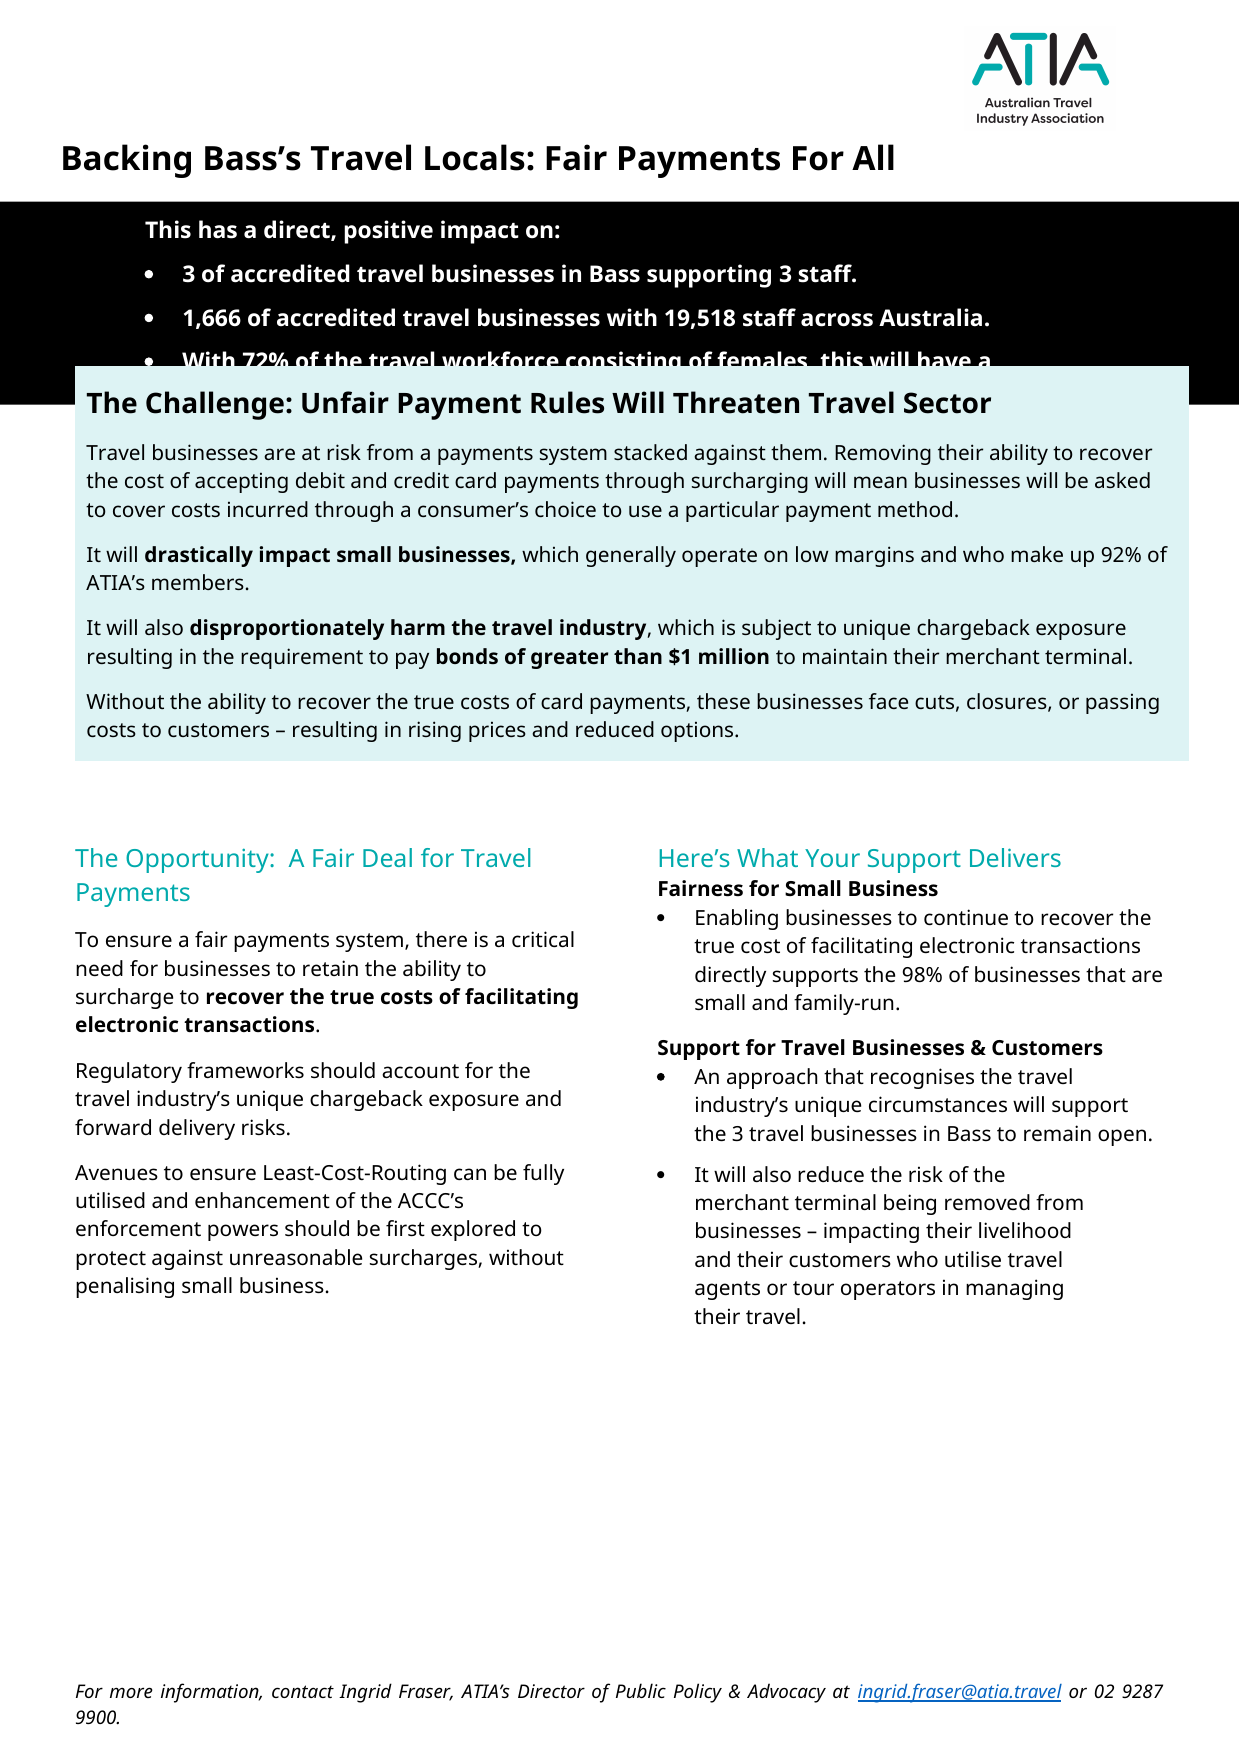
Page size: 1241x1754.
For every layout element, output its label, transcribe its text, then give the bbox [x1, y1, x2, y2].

text Support for Travel Businesses & Customers [657, 1033, 1165, 1062]
picture [963, 26, 1117, 131]
text Fairness for Small Business [657, 874, 1165, 903]
list Enabling businesses to continue to recover the true cost of facilitating electronic transactions directly supports the 98% of businesses that are small and family-run. [657, 903, 1165, 1017]
list An approach that recognises the travel industry’s unique circumstances will support the 3 travel businesses in Bass to remain open. [657, 1062, 1165, 1147]
text Regulatory frameworks should account for the travel industry’s unique chargeback exposure and forward delivery risks. [75, 1056, 583, 1141]
text The Opportunity: A Fair Deal for Travel Payments [75, 841, 583, 909]
text Avenues to ensure Least-Cost-Routing can be fully utilised and enhancement of the ACCC’s enforcement powers should be first explored to protect against unreasonable surcharges, without penalising small business. [75, 1158, 583, 1300]
text Backing Bass’s Travel Locals: Fair Payments For All [60, 134, 1229, 180]
table_header The Challenge: Unfair Payment Rules Will Threaten Travel Sector Travel businesses are at risk from a payments system stacked against them. Removing their ability to recover the cost of accepting debit and credit card payments through surcharging will mean businesses will be asked to cover costs incurred through a consumer’s choice to use a particular payment method. It will drastically impact small businesses, which generally operate on low margins and who make up 92% of ATIA’s members. It will also disproportionately harm the travel industry, which is subject to unique chargeback exposure resulting in the requirement to pay bonds of greater than $1 million to maintain their merchant terminal. Without the ability to recover the true costs of card payments, these businesses face cuts, closures, or passing costs to customers – resulting in rising prices and reduced options. [75, 366, 1189, 761]
list It will also reduce the risk of the merchant terminal being removed from businesses – impacting their livelihood and their customers who utilise travel agents or tour operators in managing their travel. [657, 1160, 1105, 1330]
text To ensure a fair payments system, there is a critical need for businesses to retain the ability to surcharge to recover the true costs of facilitating electronic transactions. [75, 925, 583, 1039]
text Here’s What Your Support Delivers [657, 841, 1165, 874]
